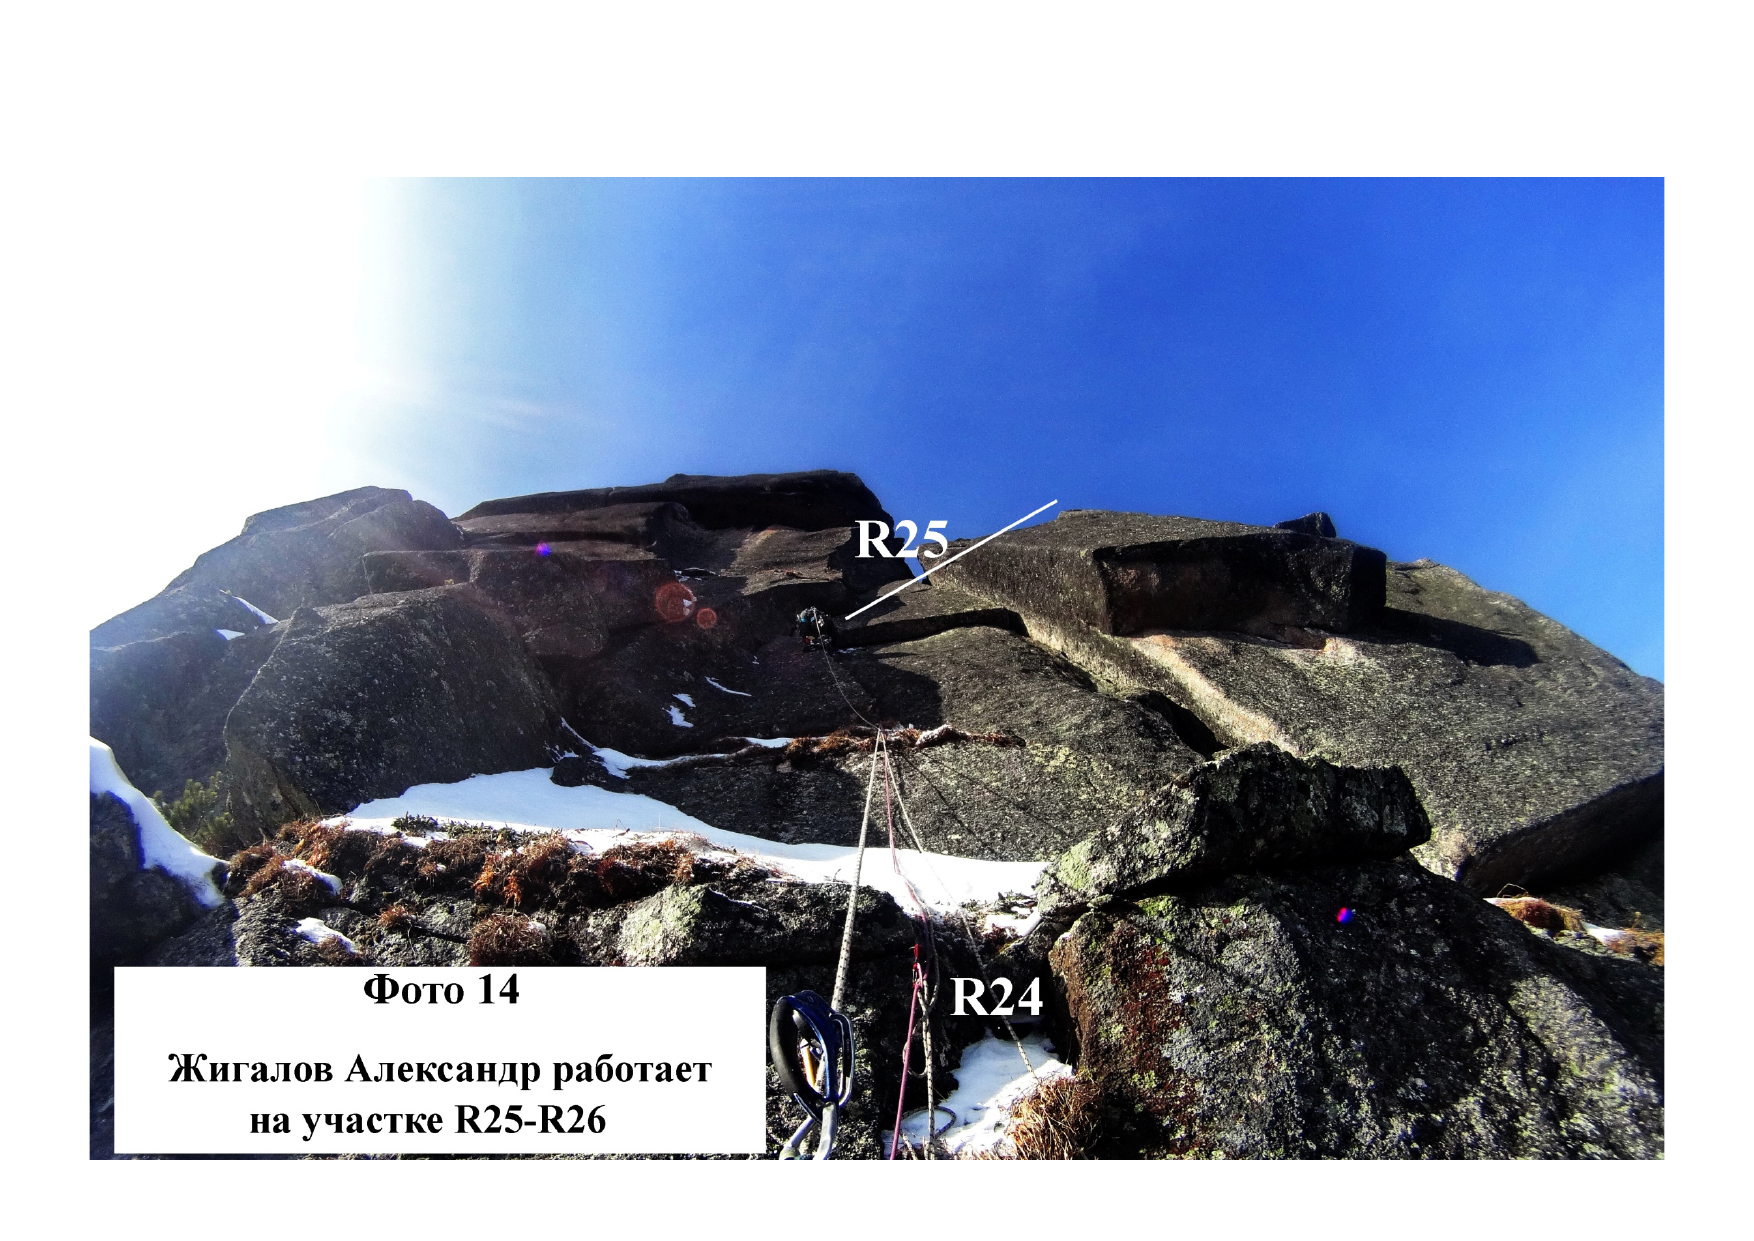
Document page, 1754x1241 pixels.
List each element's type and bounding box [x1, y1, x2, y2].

picture [89, 177, 1665, 1160]
